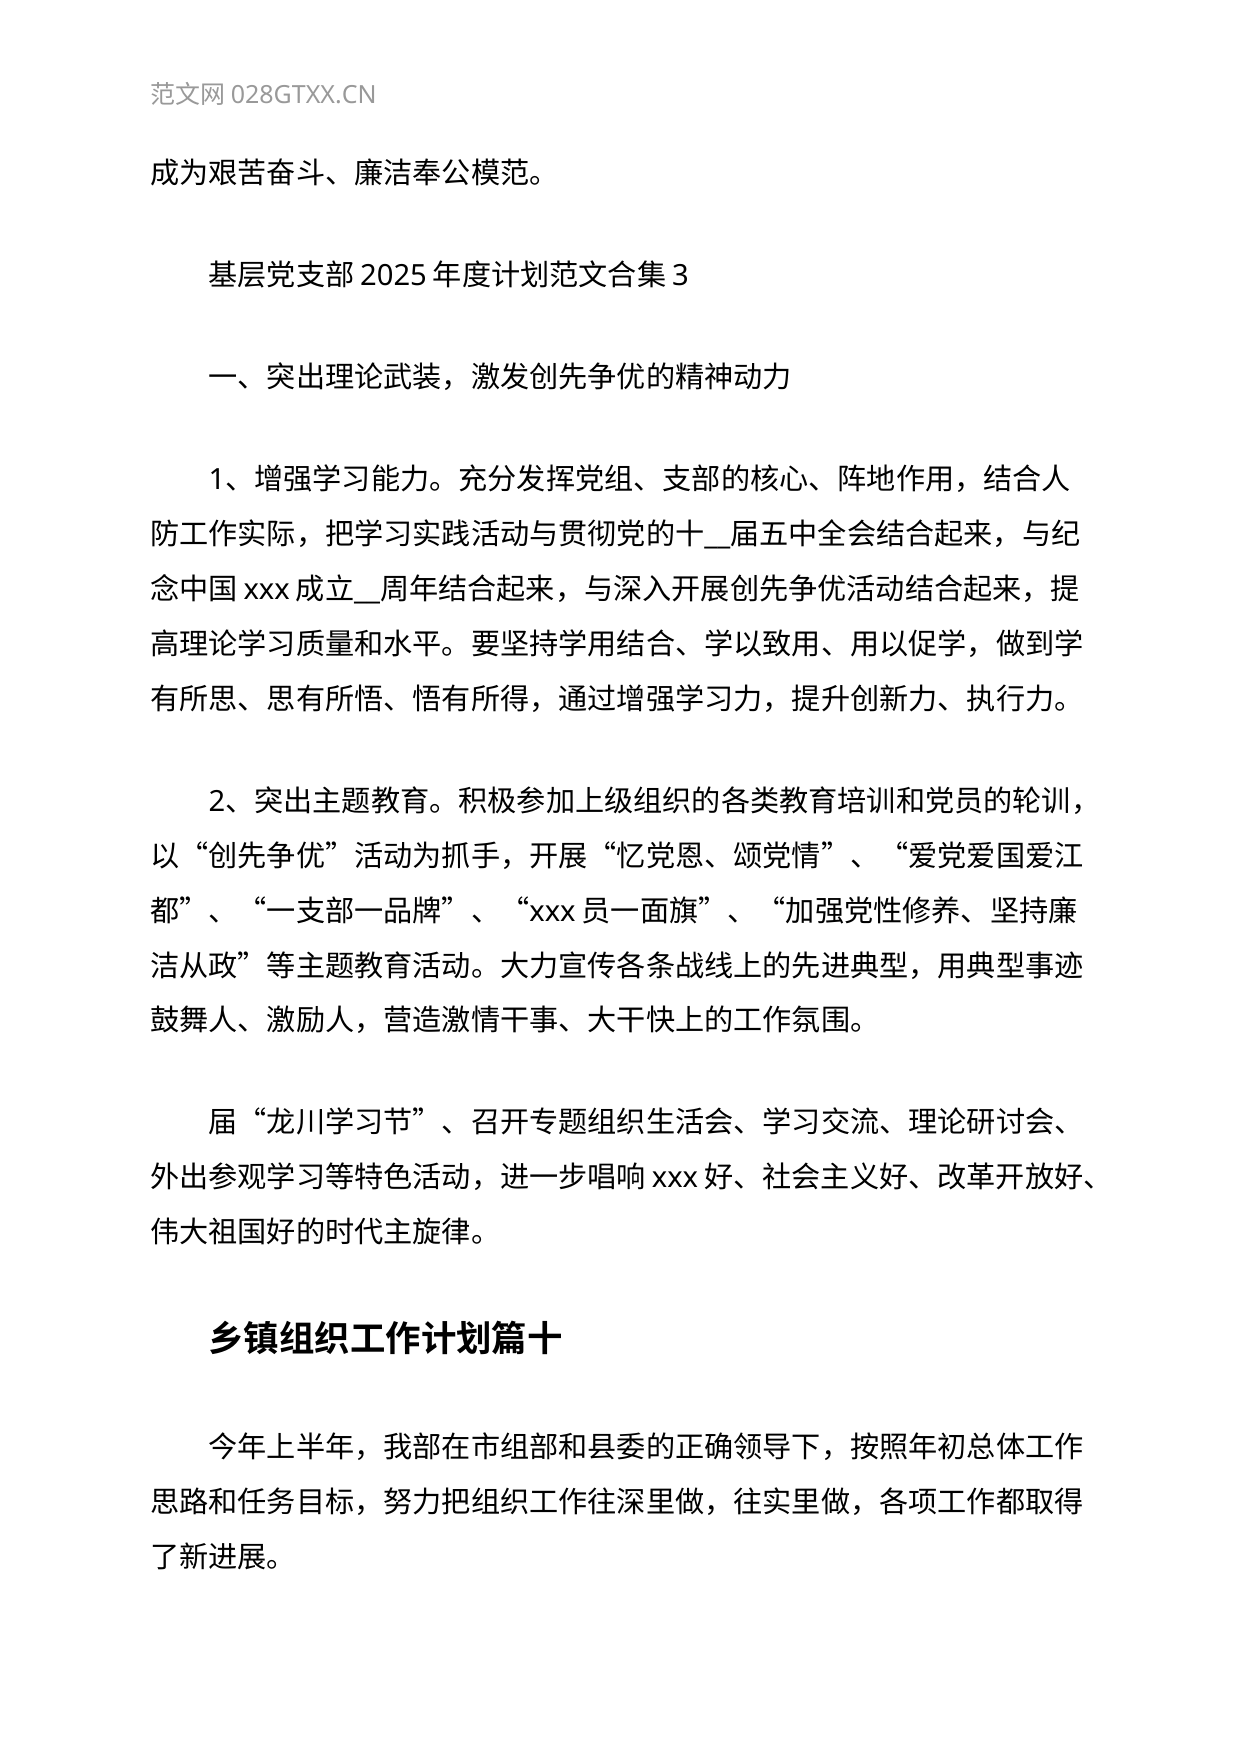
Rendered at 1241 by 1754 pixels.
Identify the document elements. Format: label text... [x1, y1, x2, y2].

text 2、突出主题教育。积极参加上级组织的各类教育培训和党员的轮训，以“创先争优”活动为抓手，开展“忆党恩、颂党情”、“爱党爱国爱江都”、“一支部一品牌”、“xxx员一面旗”、“加强党性修养、坚持廉洁从政”等主题教育活动。大力宣传各条战线上的先进典型，用典型事迹鼓舞人、激励人，营造激情干事、大干快上的工作氛围。 [150, 777, 1090, 1039]
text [150, 150, 1090, 192]
text 1、增强学习能力。充分发挥党组、支部的核心、阵地作用，结合人防工作实际，把学习实践活动与贯彻党的十__届五中全会结合起来，与纪念中国xxx成立__周年结合起来，与深入开展创先争优活动结合起来，提高理论学习质量和水平。要坚持学用结合、学以致用、用以促学，做到学有所思、思有所悟、悟有所得，通过增强学习力，提升创新力、执行力。 [150, 456, 1090, 718]
text 乡镇组织工作计划篇十 [150, 1310, 1090, 1362]
text 今年上半年，我部在市组部和县委的正确领导下，按照年初总体工作思路和任务目标，努力把组织工作往深里做，往实里做，各项工作都取得了新进展。 [150, 1424, 1090, 1576]
text 届“龙川学习节”、召开专题组织生活会、学习交流、理论研讨会、外出参观学习等特色活动，进一步唱响xxx好、社会主义好、改革开放好、伟大祖国好的时代主旋律。 [150, 1099, 1090, 1251]
text 基层党支部2025年度计划范文合集3 [150, 252, 1090, 294]
text 一、突出理论武装，激发创先争优的精神动力 [150, 354, 1090, 396]
